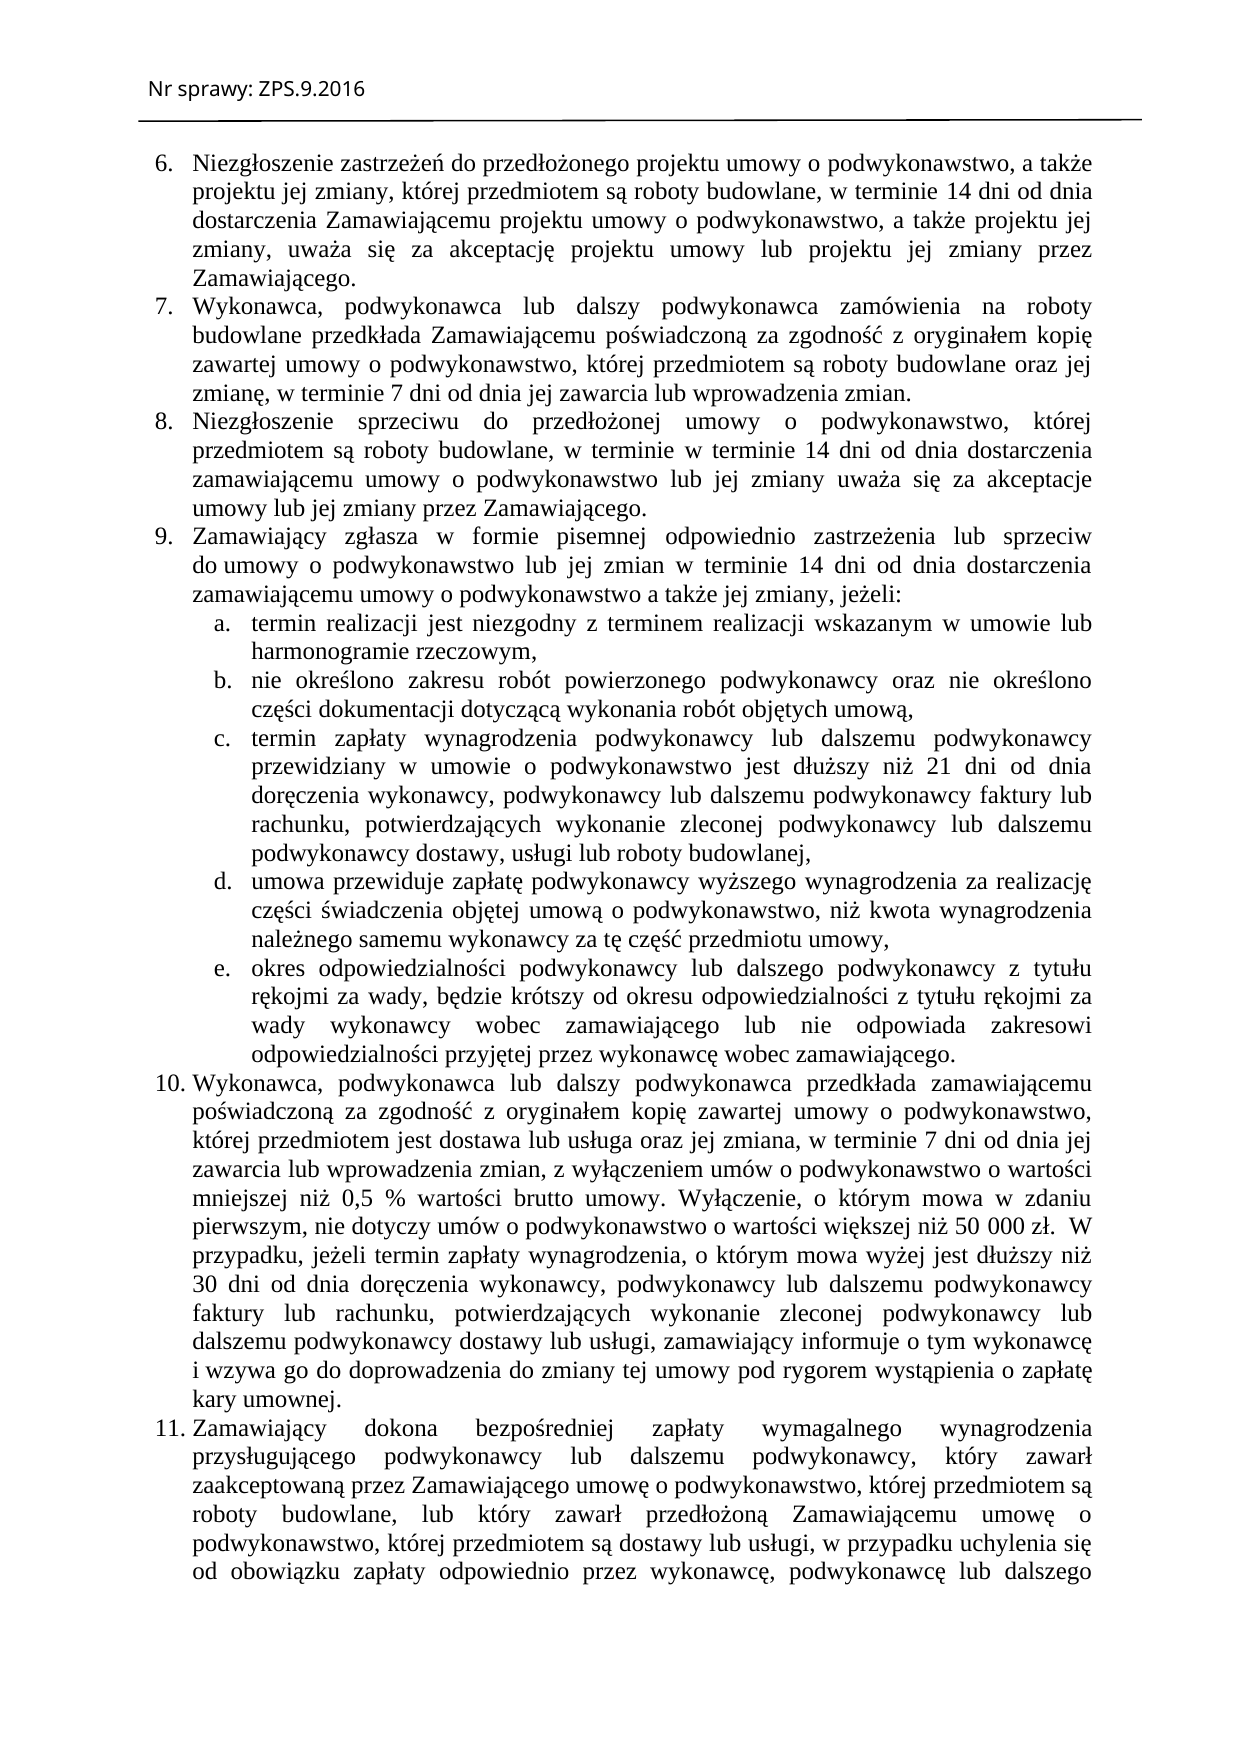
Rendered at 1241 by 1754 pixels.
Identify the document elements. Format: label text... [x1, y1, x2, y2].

list Niezgłoszenie zastrzeżeń do przedłożonego projektu umowy o podwykonawstwo, a także projektu jej zmiany, której przedmiotem są roboty budowlane, w terminie 14 dni od dnia dostarczenia Zamawiającemu projektu umowy o podwykonawstwo, a także projektu jej zmiany, uważa się za akceptację projektu umowy lub projektu jej zmiany przez Zamawiającego. [154, 148, 1093, 291]
list Niezgłoszenie sprzeciwu do przedłożonej umowy o podwykonawstwo, której przedmiotem są roboty budowlane, w terminie w terminie 14 dni od dnia dostarczenia zamawiającemu umowy o podwykonawstwo lub jej zmiany uważa się za akceptacje umowy lub jej zmiany przez Zamawiającego. [154, 406, 1093, 521]
list nie określono zakresu robót powierzonego podwykonawcy oraz nie określono części dokumentacji dotyczącą wykonania robót objętych umową, [213, 665, 1093, 723]
list okres odpowiedzialności podwykonawcy lub dalszego podwykonawcy z tytułu rękojmi za wady, będzie krótszy od okresu odpowiedzialności z tytułu rękojmi za wady wykonawcy wobec zamawiającego lub nie odpowiada zakresowi odpowiedzialności przyjętej przez wykonawcę wobec zamawiającego. [213, 953, 1093, 1068]
list termin zapłaty wynagrodzenia podwykonawcy lub dalszemu podwykonawcy przewidziany w umowie o podwykonawstwo jest dłuższy niż 21 dni od dnia doręczenia wykonawcy, podwykonawcy lub dalszemu podwykonawcy faktury lub rachunku, potwierdzających wykonanie zleconej podwykonawcy lub dalszemu podwykonawcy dostawy, usługi lub roboty budowlanej, [213, 723, 1093, 866]
list termin realizacji jest niezgodny z terminem realizacji wskazanym w umowie lub harmonogramie rzeczowym, [213, 608, 1093, 665]
list Zamawiający zgłasza w formie pisemnej odpowiednio zastrzeżenia lub sprzeciw do umowy o podwykonawstwo lub jej zmian w terminie 14 dni od dnia dostarczenia zamawiającemu umowy o podwykonawstwo a także jej zmiany, jeżeli: [154, 521, 1093, 608]
list umowa przewiduje zapłatę podwykonawcy wyższego wynagrodzenia za realizację części świadczenia objętej umową o podwykonawstwo, niż kwota wynagrodzenia należnego samemu wykonawcy za tę część przedmiotu umowy, [213, 866, 1093, 953]
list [154, 1413, 1093, 1585]
list Wykonawca, podwykonawca lub dalszy podwykonawca przedkłada zamawiającemu poświadczoną za zgodność z oryginałem kopię zawartej umowy o podwykonawstwo, której przedmiotem jest dostawa lub usługa oraz jej zmiana, w terminie 7 dni od dnia jej zawarcia lub wprowadzenia zmian, z wyłączeniem umów o podwykonawstwo o wartości mniejszej niż 0,5 % wartości brutto umowy. Wyłączenie, o którym mowa w zdaniu pierwszym, nie dotyczy umów o podwykonawstwo o wartości większej niż 50 000 zł. W przypadku, jeżeli termin zapłaty wynagrodzenia, o którym mowa wyżej jest dłuższy niż 30 dni od dnia doręczenia wykonawcy, podwykonawcy lub dalszemu podwykonawcy faktury lub rachunku, potwierdzających wykonanie zleconej podwykonawcy lub dalszemu podwykonawcy dostawy lub usługi, zamawiający informuje o tym wykonawcę i wzywa go do doprowadzenia do zmiany tej umowy pod rygorem wystąpienia o zapłatę kary umownej. [154, 1068, 1093, 1413]
list Wykonawca, podwykonawca lub dalszy podwykonawca zamówienia na roboty budowlane przedkłada Zamawiającemu poświadczoną za zgodność z oryginałem kopię zawartej umowy o podwykonawstwo, której przedmiotem są roboty budowlane oraz jej zmianę, w terminie 7 dni od dnia jej zawarcia lub wprowadzenia zmian. [154, 291, 1093, 406]
